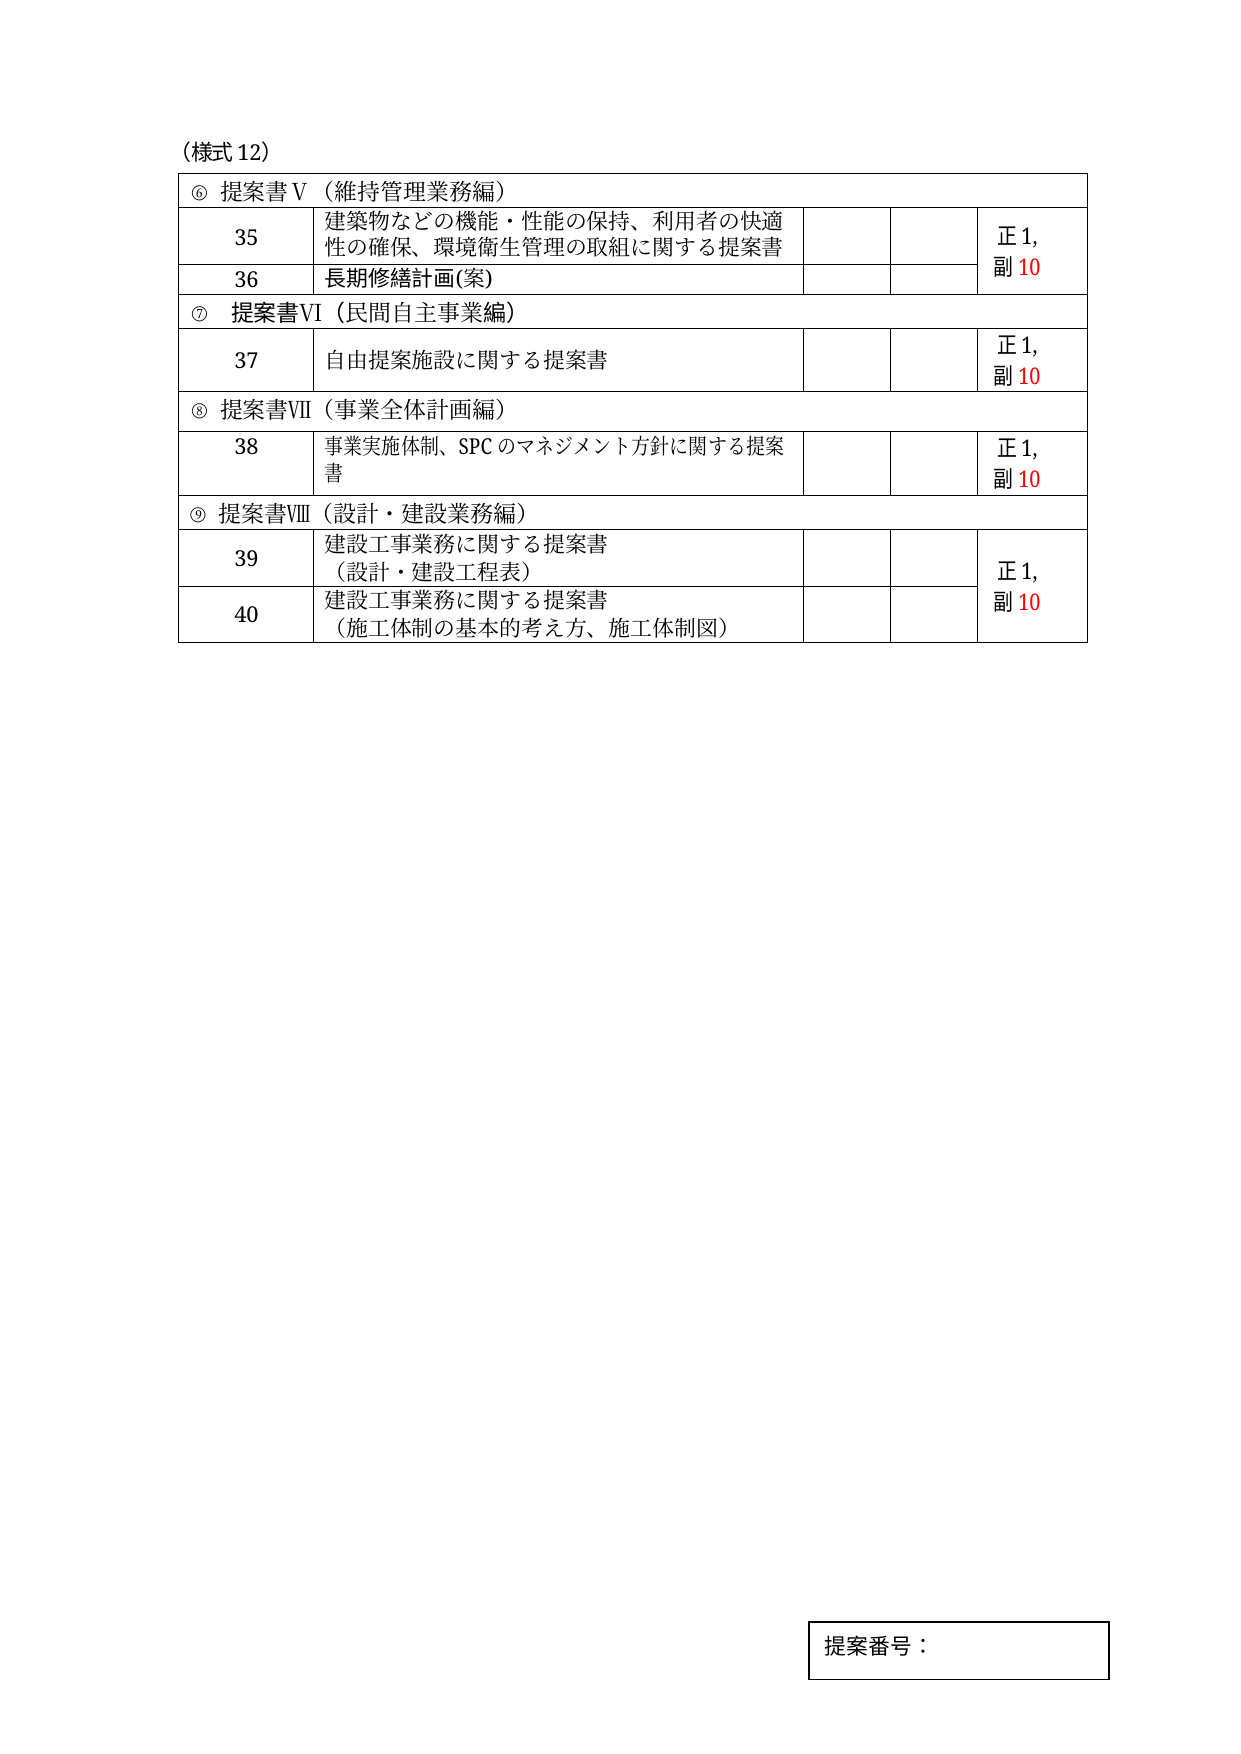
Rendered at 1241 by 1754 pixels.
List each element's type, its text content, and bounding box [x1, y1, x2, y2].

table_cell 長期修繕計画(案) [314, 265, 803, 293]
table_cell 38 [179, 432, 313, 494]
table_cell 事業実施体制、SPCのマネジメント方針に関する提案書 [314, 432, 803, 494]
table_cell 建設工事業務に関する提案書 （設計・建設工程表） [314, 530, 803, 586]
table_cell 36 [179, 265, 313, 293]
table_cell ⑦ 提案書Ⅵ（民間自主事業編） [179, 295, 1087, 328]
table_cell [804, 587, 890, 642]
table_cell [804, 265, 890, 293]
table_header ⑥ 提案書Ⅴ（維持管理業務編） [179, 174, 1087, 207]
table_cell 37 [179, 329, 313, 391]
table_cell [891, 329, 977, 391]
table_cell 35 [179, 208, 313, 264]
table_cell 正1,副10 [978, 208, 1087, 293]
table_cell ⑧ 提案書Ⅶ（事業全体計画編） [179, 392, 1087, 431]
table_cell 建築物などの機能・性能の保持、利用者の快適性の確保、環境衛生管理の取組に関する提案書 [314, 208, 803, 264]
table_cell 正1,副10 [978, 432, 1087, 494]
table_cell [891, 265, 977, 293]
table_cell ⑨ 提案書Ⅷ（設計・建設業務編） [179, 496, 1087, 529]
table_cell 40 [179, 587, 313, 642]
table_cell [891, 530, 977, 586]
table_cell 自由提案施設に関する提案書 [314, 329, 803, 391]
table_cell 正1,副10 [978, 329, 1087, 391]
table_cell 39 [179, 530, 313, 586]
table_cell [804, 530, 890, 586]
table_cell [804, 329, 890, 391]
table_cell 正1,副10 [978, 530, 1087, 642]
table_cell 建設工事業務に関する提案書 （施工体制の基本的考え方、施工体制図） [314, 587, 803, 642]
table_cell [891, 587, 977, 642]
table_cell [804, 208, 890, 264]
table_cell [804, 432, 890, 494]
table_cell [891, 208, 977, 264]
table_cell [891, 432, 977, 494]
